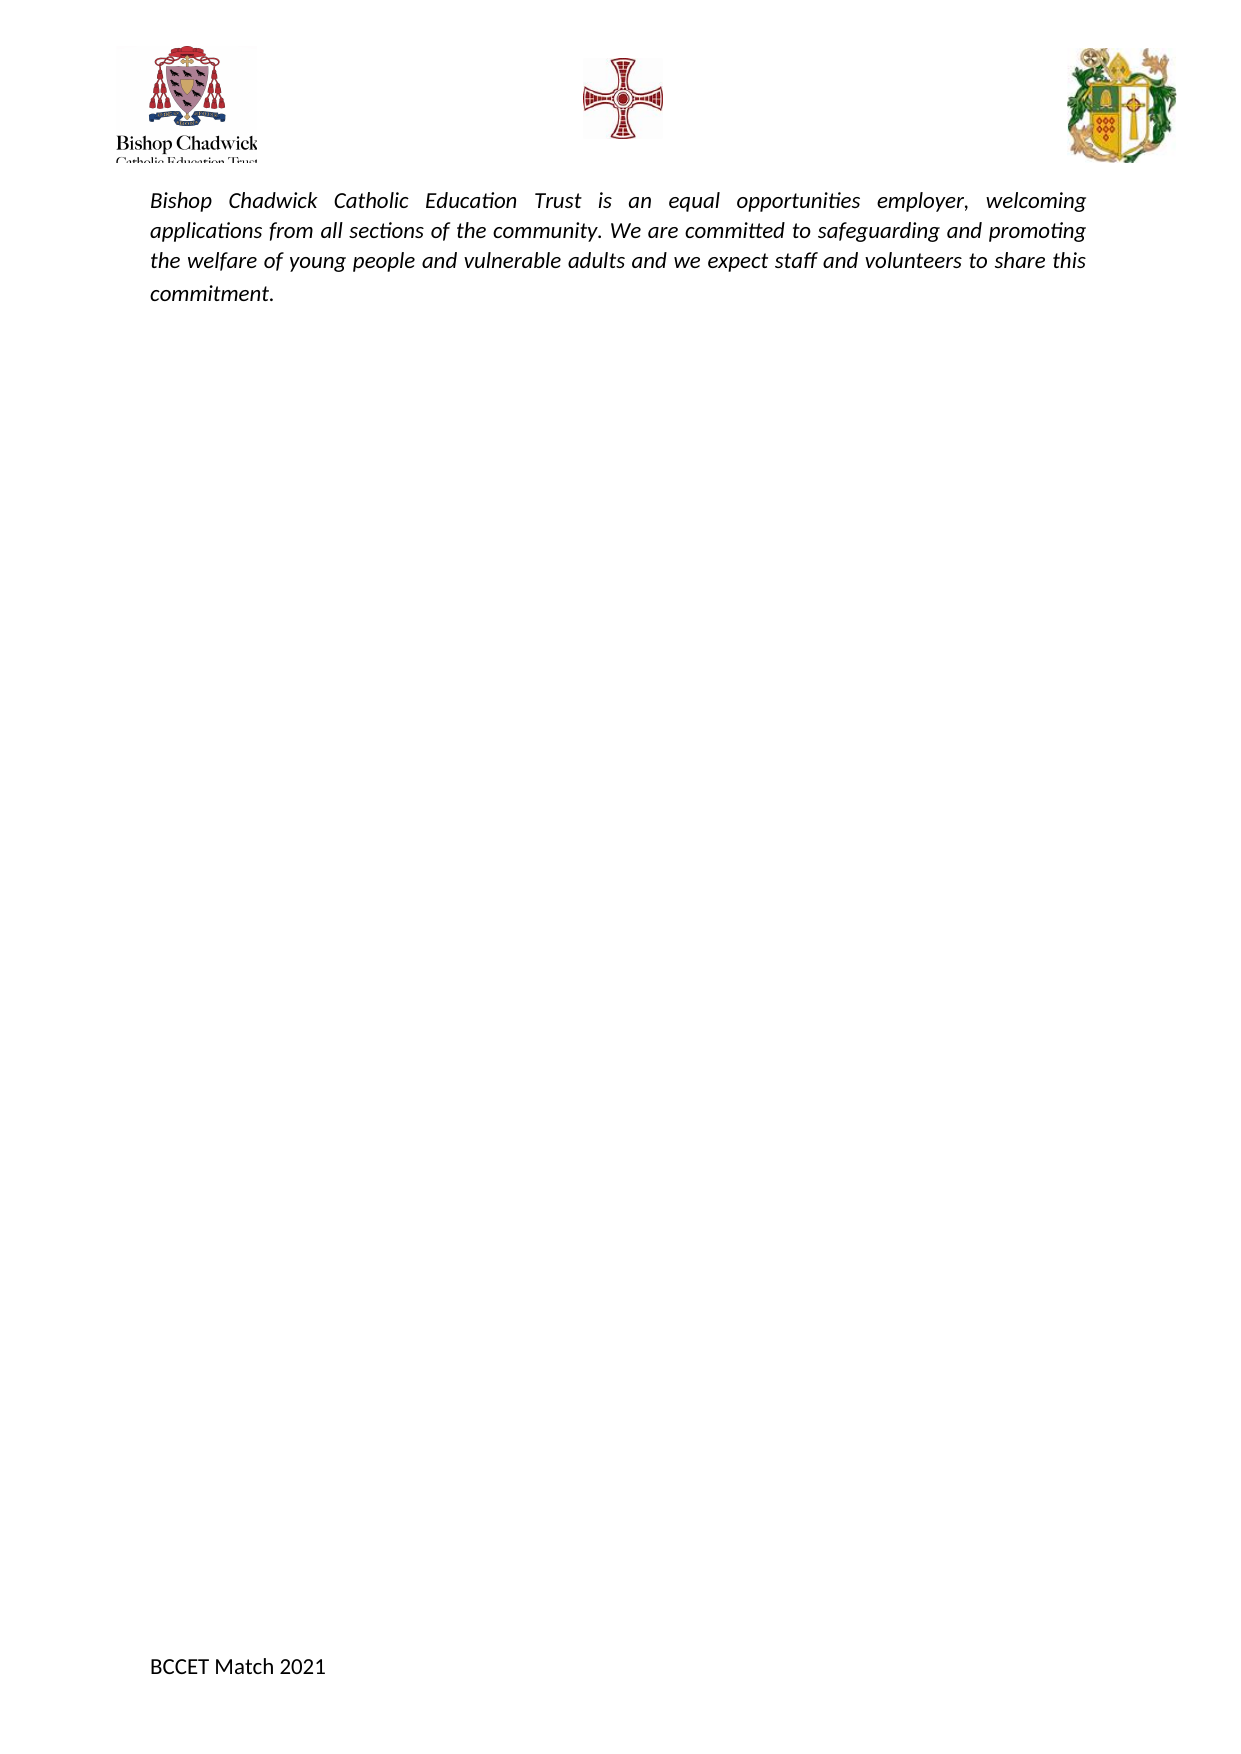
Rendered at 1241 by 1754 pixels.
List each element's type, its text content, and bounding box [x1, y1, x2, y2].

picture [116, 46, 257, 163]
picture [1067, 48, 1177, 163]
text Bishop Chadwick Catholic Education Trust is an equal opportunities employer, welcoming applications from all sections of the community. We are committed to safeguarding and promoting the welfare of young people and vulnerable adults and we expect staff and volunteers to share this commitment. [150, 186, 1090, 307]
picture [571, 53, 670, 146]
